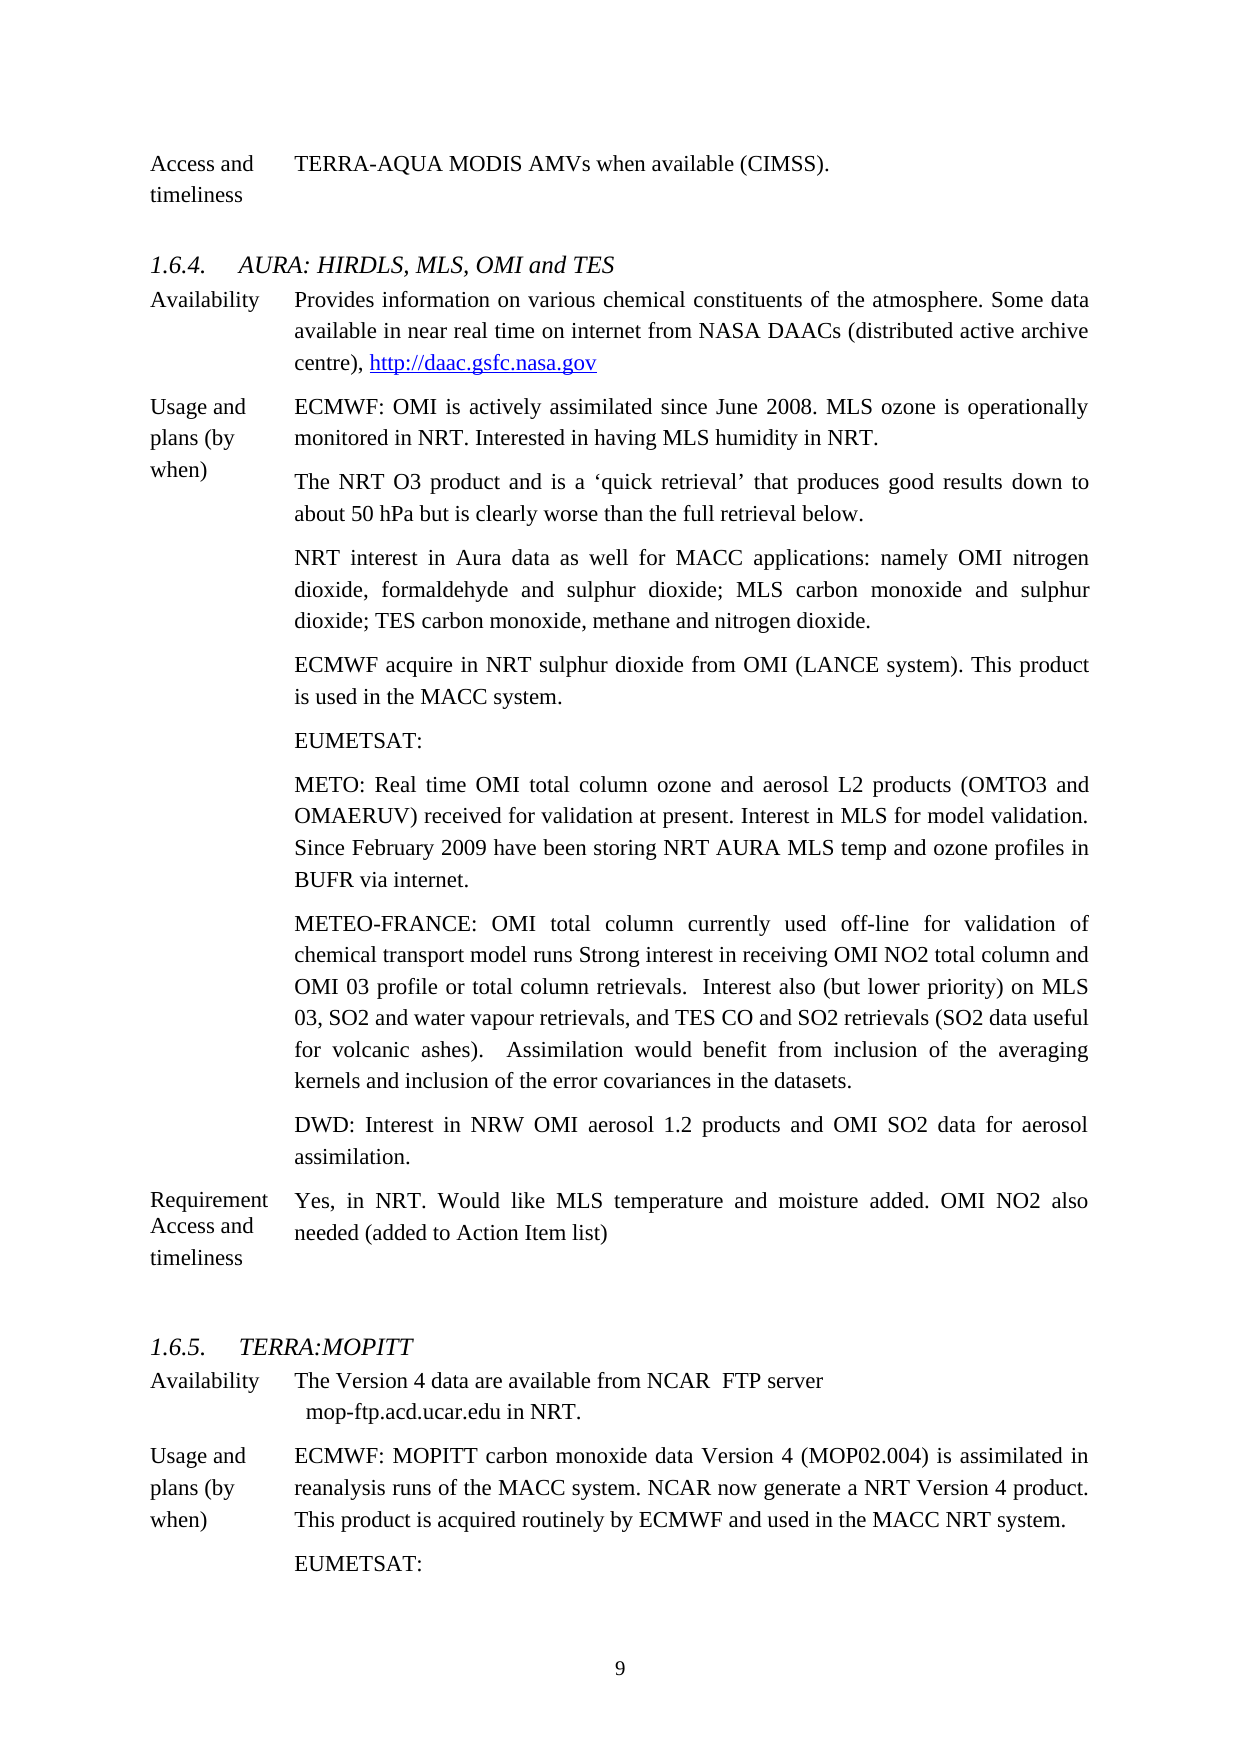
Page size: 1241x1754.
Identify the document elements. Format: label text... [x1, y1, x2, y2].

table_cell TERRA:MOPITT [139, 1307, 1101, 1367]
table_cell The Version 4 data are available from NCAR FTP server mop-ftp.acd.ucar.edu in NRT. [283, 1367, 1101, 1442]
table_cell AURA: HIRDLS, MLS, OMI and TES [139, 226, 1101, 286]
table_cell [139, 150, 283, 226]
table_cell ECMWF: OMI is actively assimilated since June 2008. MLS ozone is operationally monitored in NRT. Interested in having MLS humidity in NRT. The NRT O3 product and is a ‘quick retrieval’ that produces good results down to about 50 hPa but is clearly worse than the full retrieval below. NRT interest in Aura data as well for MACC applications: namely OMI nitrogen dioxide, formaldehyde and sulphur dioxide; MLS carbon monoxide and sulphur dioxide; TES carbon monoxide, methane and nitrogen dioxide. ECMWF acquire in NRT sulphur dioxide from OMI (LANCE system). This product is used in the MACC system. EUMETSAT: METO: Real time OMI total column ozone and aerosol L2 products (OMTO3 and OMAERUV) received for validation at present. Interest in MLS for model validation. Since February 2009 have been storing NRT AURA MLS temp and ozone profiles in BUFR via internet. METEO-FRANCE: OMI total column currently used off-line for validation of chemical transport model runs Strong interest in receiving OMI NO2 total column and OMI 03 profile or total column retrievals. Interest also (but lower priority) on MLS 03, SO2 and water vapour retrievals, and TES CO and SO2 retrievals (SO2 data useful for volcanic ashes). Assimilation would benefit from inclusion of the averaging kernels and inclusion of the error covariances in the datasets. DWD: Interest in NRW OMI aerosol 1.2 products and OMI SO2 data for aerosol assimilation. [283, 393, 1101, 1187]
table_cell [283, 1443, 1101, 1594]
table_cell Availability [139, 286, 283, 393]
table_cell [283, 150, 1101, 226]
table_cell Provides information on various chemical constituents of the atmosphere. Some data available in near real time on internet from NASA DAACs (distributed active archive centre), http://daac.gsfc.nasa.gov [283, 286, 1101, 393]
table_cell Availability [139, 1367, 283, 1442]
table_cell Usage and plans (by when) [139, 393, 283, 1187]
table_cell Requirement Access and timeliness [139, 1187, 283, 1307]
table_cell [139, 1443, 283, 1594]
table_cell Yes, in NRT. Would like MLS temperature and moisture added. OMI NO2 also needed (added to Action Item list) [283, 1187, 1101, 1307]
